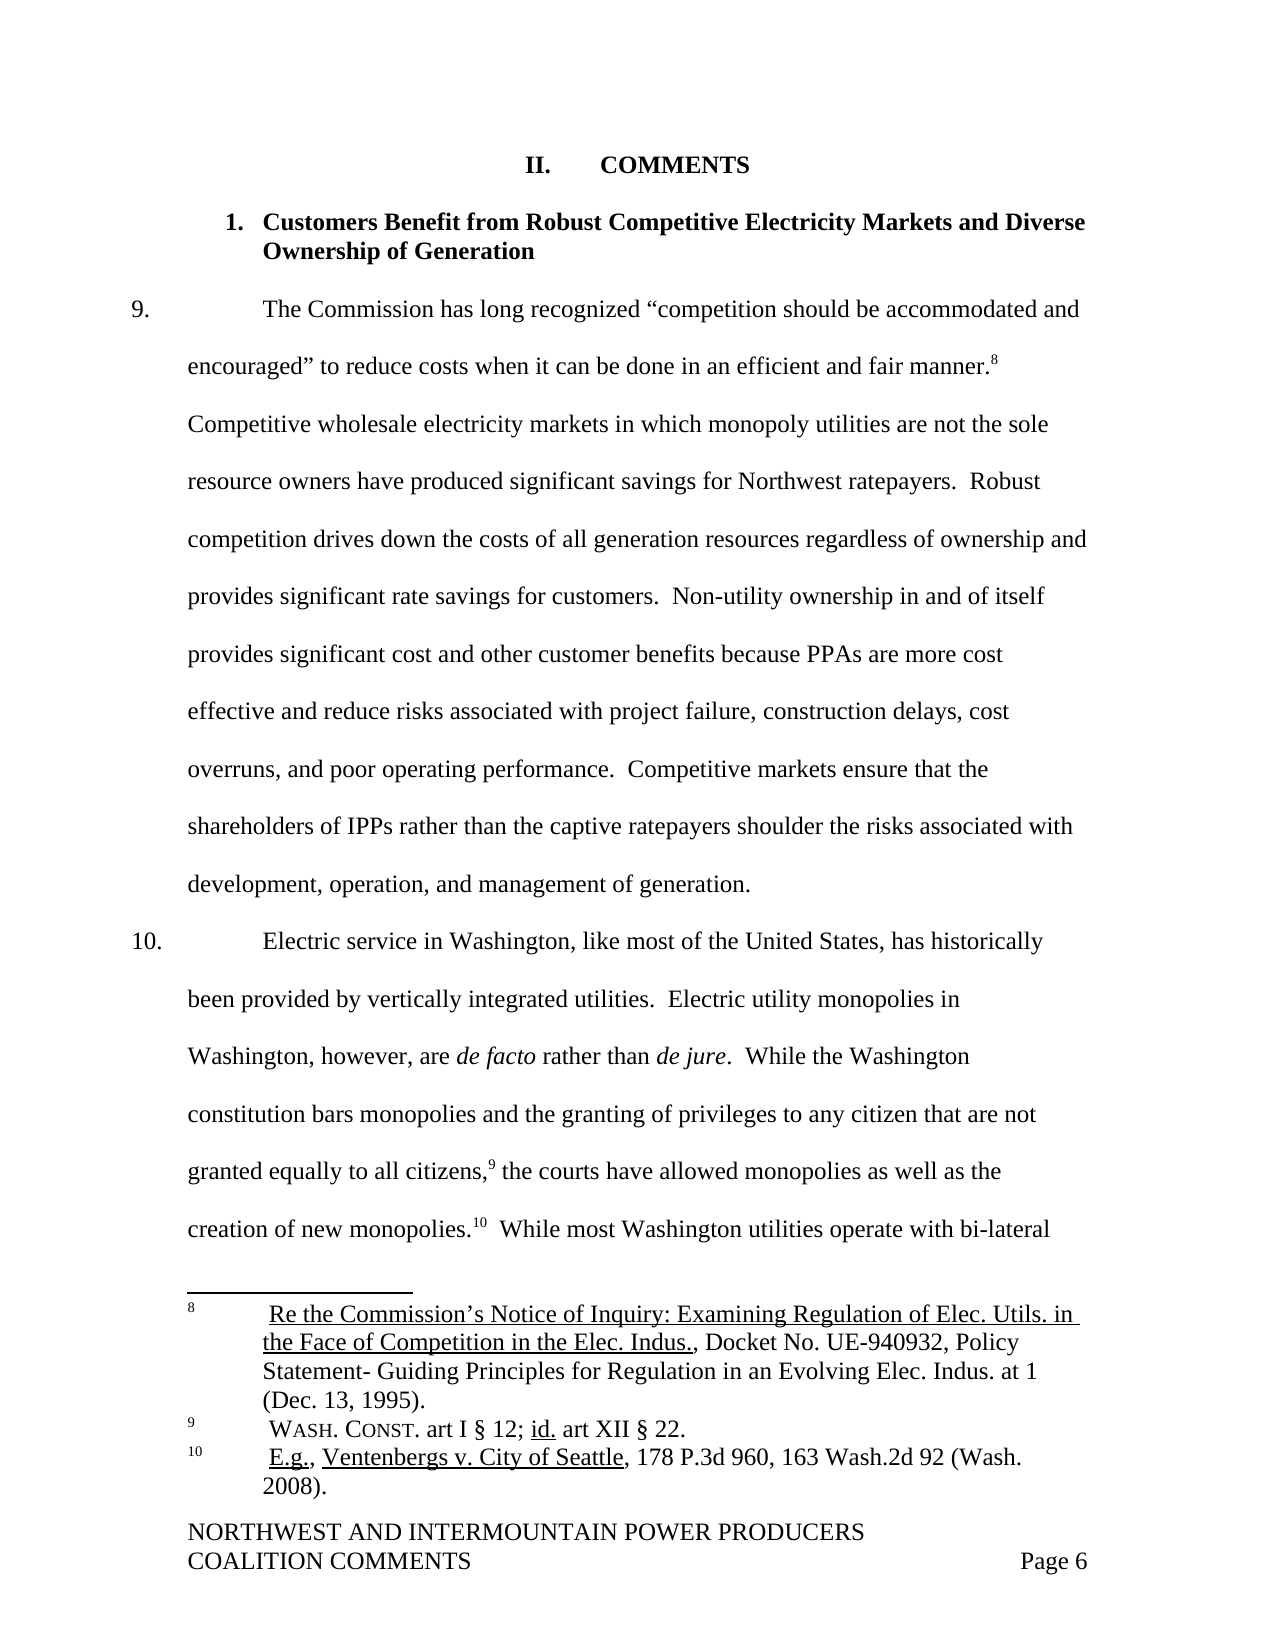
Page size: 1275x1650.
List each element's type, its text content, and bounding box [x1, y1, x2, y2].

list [131, 926, 1087, 1242]
list II. COMMENTS [187, 150, 1087, 179]
list Customers Benefit from Robust Competitive Electricity Markets and Diverse Ownership of Generation [225, 207, 1087, 265]
list The Commission has long recognized “competition should be accommodated and encouraged” to reduce costs when it can be done in an efficient and fair manner. Competitive wholesale electricity markets in which monopoly utilities are not the sole resource owners have produced significant savings for Northwest ratepayers. Robust competition drives down the costs of all generation resources regardless of ownership and provides significant rate savings for customers. Non-utility ownership in and of itself provides significant cost and other customer benefits because PPAs are more cost effective and reduce risks associated with project failure, construction delays, cost overruns, and poor operating performance. Competitive markets ensure that the shareholders of IPPs rather than the captive ratepayers shoulder the risks associated with development, operation, and management of generation. [131, 294, 1087, 897]
